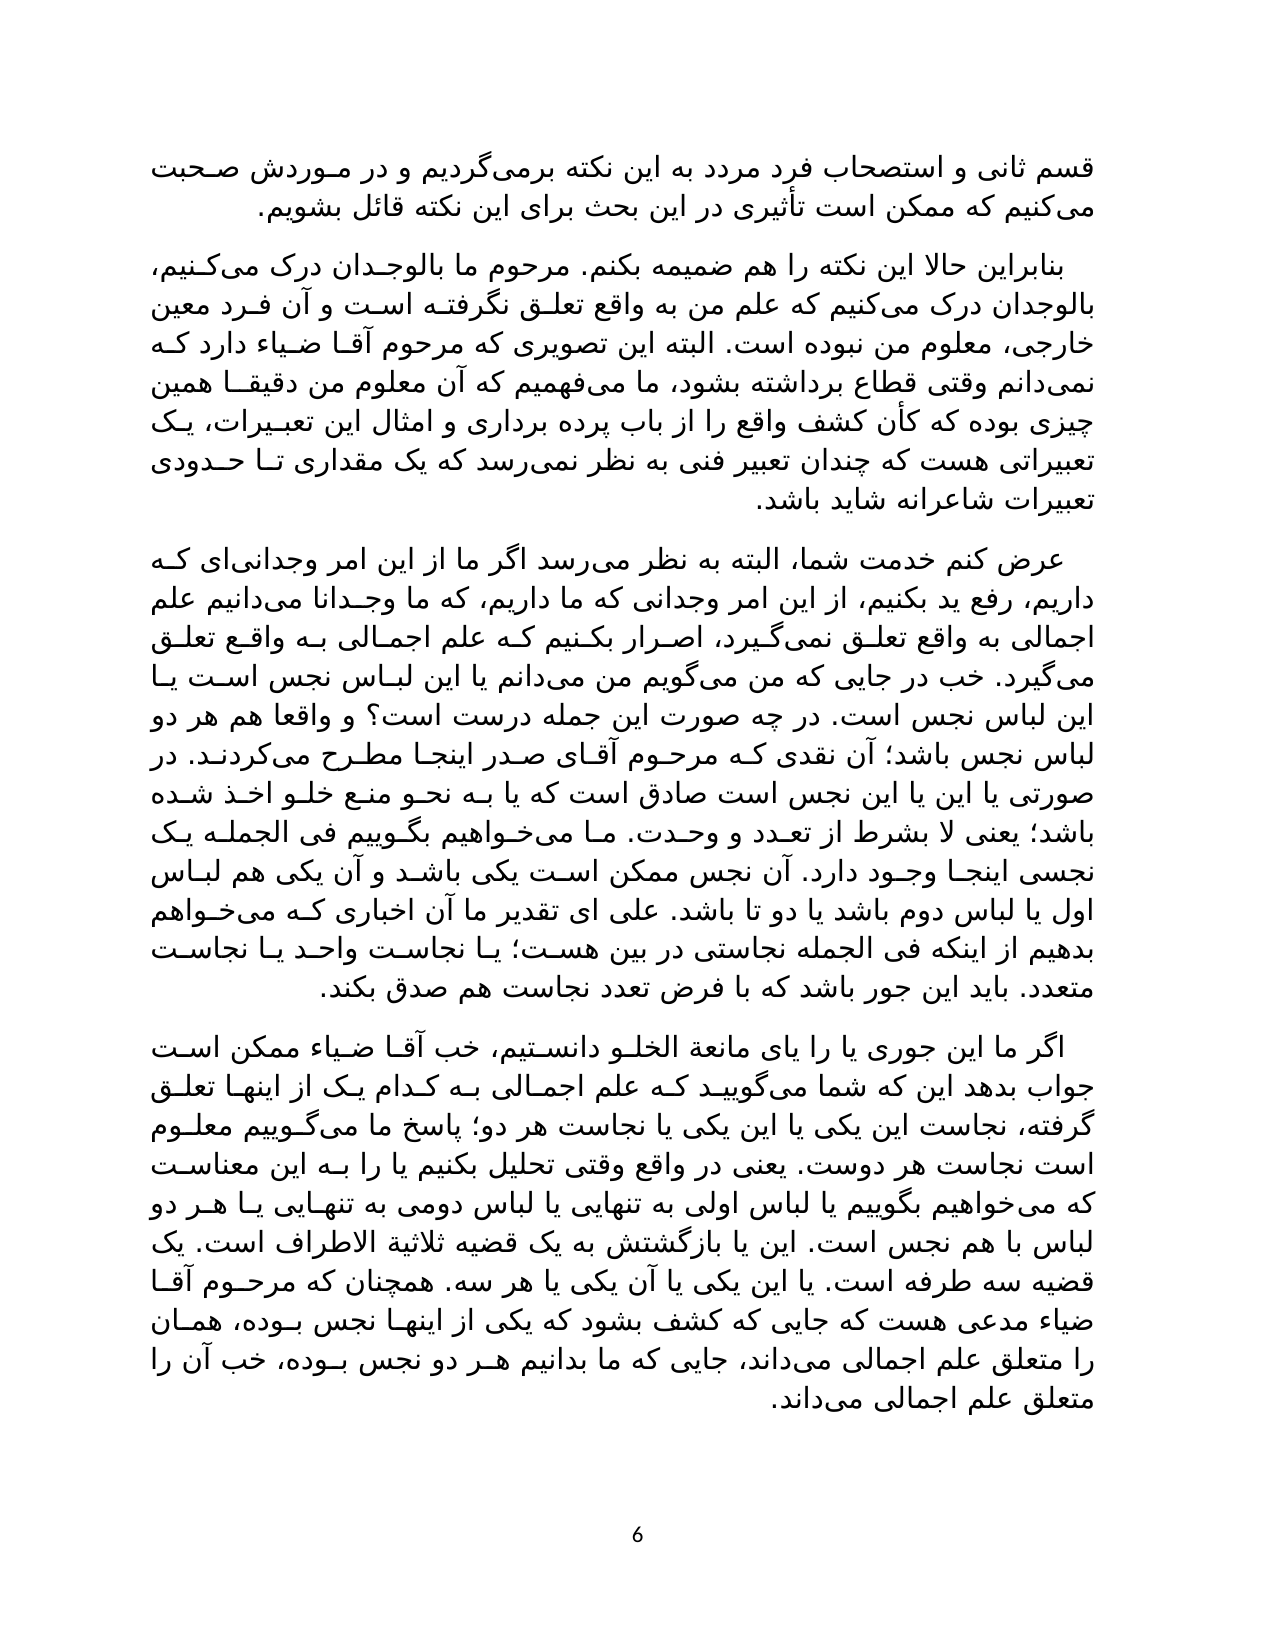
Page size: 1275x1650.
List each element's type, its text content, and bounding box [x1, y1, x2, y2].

text عرض کنم خدمت شما، البته به نظر می‌رسد اگر ما از این امر وجدانی‌ای که داریم، رفع ید بکنیم، از این امر وجدانی که ما داریم، که ما وجدانا می‌دانیم علم اجمالی به واقع تعلق نمی‌گیرد، اصرار بکنیم که علم اجمالی به واقع تعلق می‌گیرد. خب در جایی که من می‌گویم من می‌دانم یا این لباس نجس است یا این لباس نجس است. در چه صورت این جمله درست است؟ و واقعا هم هر دو لباس نجس باشد؛ آن نقدی که مرحوم آقای صدر اینجا مطرح می‌کردند. در صورتی یا این یا این نجس است صادق است که یا به نحو منع خلو اخذ شده باشد؛ یعنی لا بشرط از تعدد و وحدت. ما می‌خواهیم بگوییم فی الجمله یک نجسی اینجا وجود دارد. آن نجس ممکن است یکی باشد و آن یکی هم لباس اول یا لباس دوم باشد یا دو تا باشد. علی ای تقدیر ما آن اخباری که می‌خواهم بدهیم از اینکه فی الجمله نجاستی در بین هست؛ یا نجاست واحد یا نجاست متعدد. باید این جور باشد که با فرض تعدد نجاست هم صدق بکند. [150, 542, 1095, 1005]
text بنابراین حالا این نکته را هم ضمیمه بکنم. مرحوم ما بالوجدان درک می‌کنیم، بالوجدان درک می‌کنیم که علم من به واقع تعلق نگرفته است و آن فرد معین خارجی، معلوم من نبوده است. البته این تصویری که مرحوم آقا ضیاء دارد که نمی‌دانم وقتی قطاع برداشته بشود، ما می‌فهمیم که آن معلوم من دقیقا همین چیزی بوده که کأن کشف واقع را از باب پرده برداری و امثال این تعبیرات، یک تعبیراتی هست که چندان تعبیر فنی به نظر نمی‌رسد که یک مقداری تا حدودی تعبیرات شاعرانه شاید باشد. [150, 249, 1095, 516]
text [150, 150, 1095, 223]
text اگر ما این جوری یا را یای مانعة الخلو دانستیم، خب آقا ضیاء ممکن است جواب بدهد این که شما می‌گویید که علم اجمالی به کدام یک از اینها تعلق گرفته، نجاست این یکی یا این یکی یا نجاست هر دو؛ پاسخ ما می‌گوییم معلوم است نجاست هر دوست. یعنی در واقع وقتی تحلیل بکنیم یا را به این معناست که می‌خواهیم بگوییم یا لباس اولی به تنهایی یا لباس دومی به تنهایی یا هر دو لباس با هم نجس است. این یا بازگشتش به یک قضیه ثلاثیة الاطراف است. یک قضیه سه طرفه است. یا این یکی یا آن یکی یا هر سه. همچنان که مرحوم آقا ضیاء مدعی هست که جایی که کشف بشود که یکی از اینها نجس بوده، همان را متعلق علم اجمالی می‌داند، جایی که ما بدانیم هر دو نجس بوده، خب آن را متعلق علم اجمالی می‌داند. [150, 1031, 1095, 1415]
